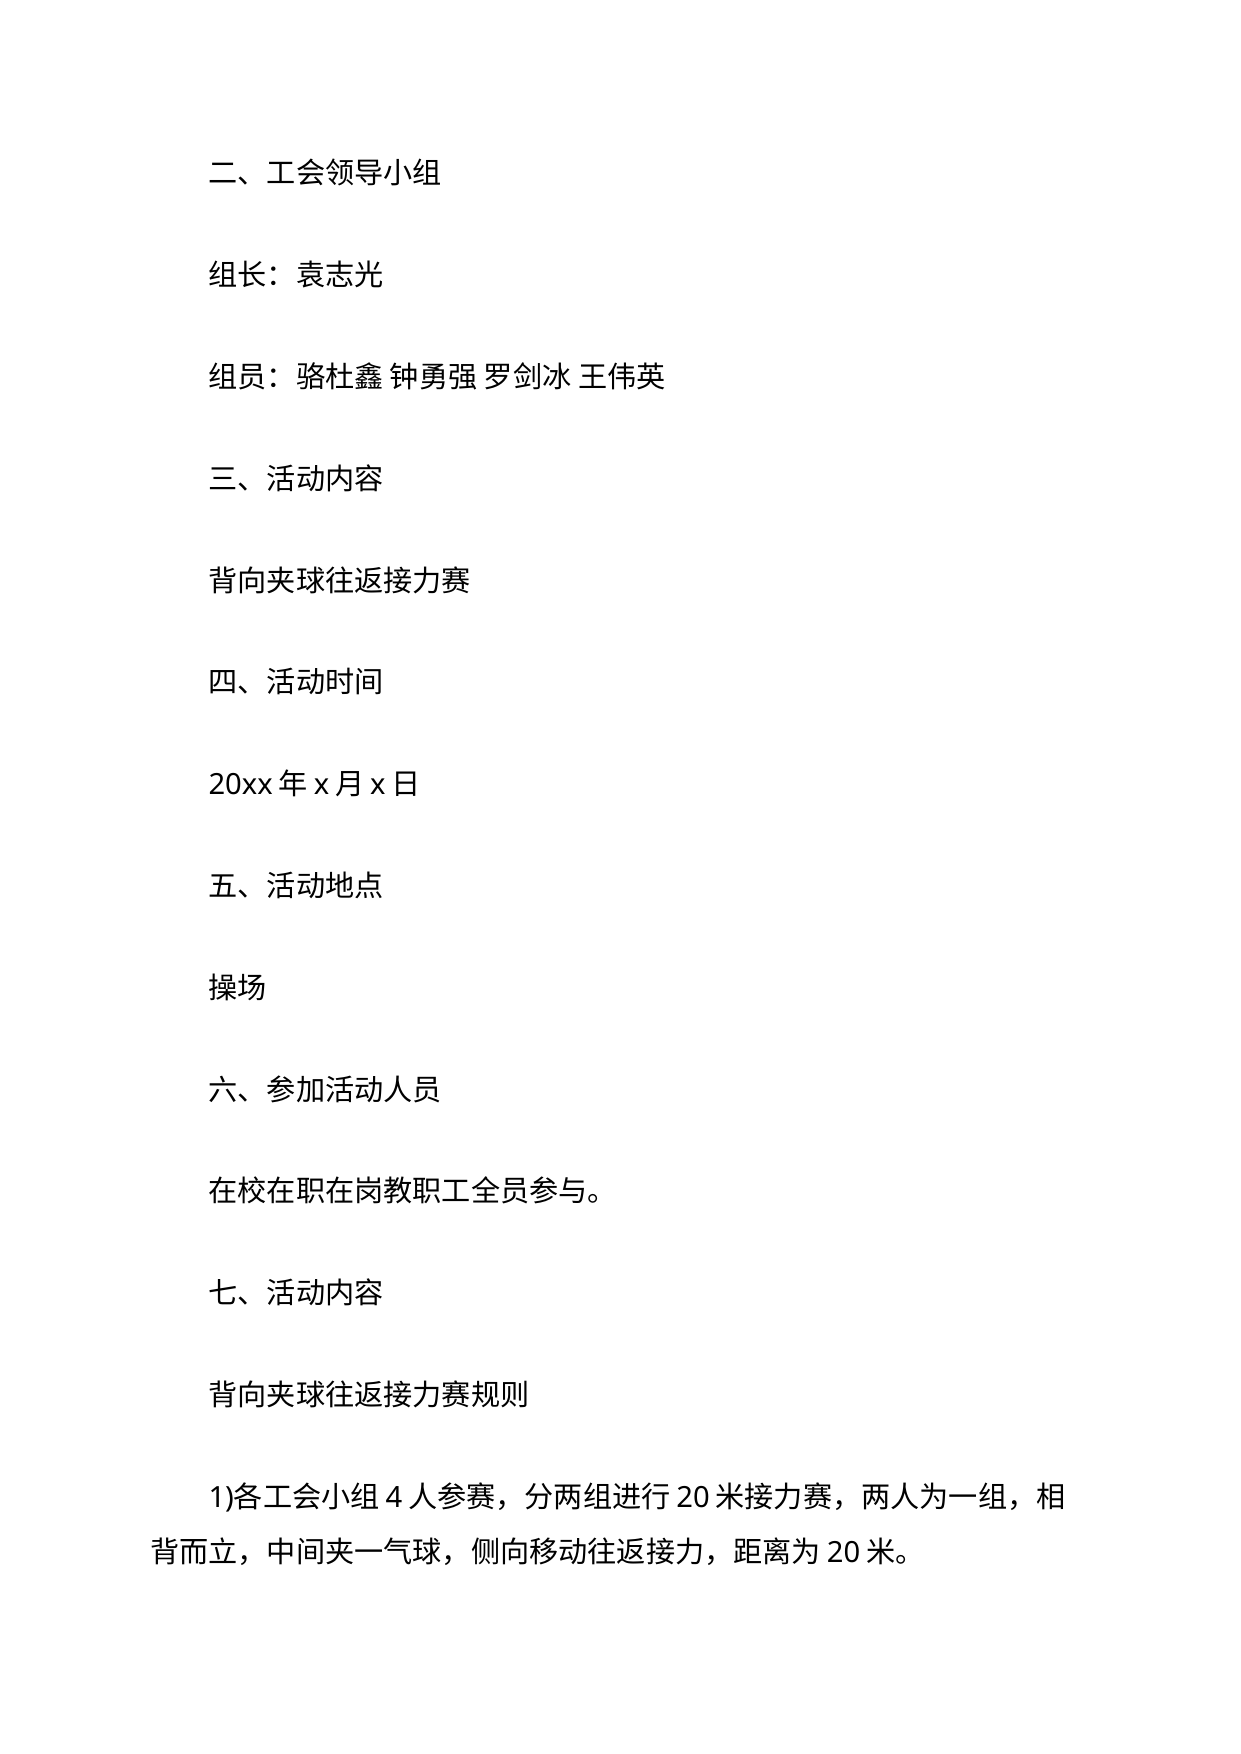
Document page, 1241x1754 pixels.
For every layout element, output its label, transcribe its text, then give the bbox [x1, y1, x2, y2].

text 操场 [150, 964, 1090, 1007]
text 七、活动内容 [150, 1270, 1090, 1312]
text 20xx年x月x日 [150, 761, 1090, 803]
text 背向夹球往返接力赛规则 [150, 1371, 1090, 1414]
text 四、活动时间 [150, 659, 1090, 701]
text 在校在职在岗教职工全员参与。 [150, 1168, 1090, 1210]
text 背向夹球往返接力赛 [150, 557, 1090, 599]
text 五、活动地点 [150, 863, 1090, 905]
text 三、活动内容 [150, 455, 1090, 498]
text 组长：袁志光 [150, 252, 1090, 294]
text 二、工会领导小组 [150, 150, 1090, 192]
text 1)各工会小组4人参赛，分两组进行20米接力赛，两人为一组，相背而立，中间夹一气球，侧向移动往返接力，距离为20米。 [150, 1473, 1090, 1571]
text 组员：骆杜鑫 钟勇强 罗剑冰 王伟英 [150, 353, 1090, 396]
text 六、参加活动人员 [150, 1066, 1090, 1108]
